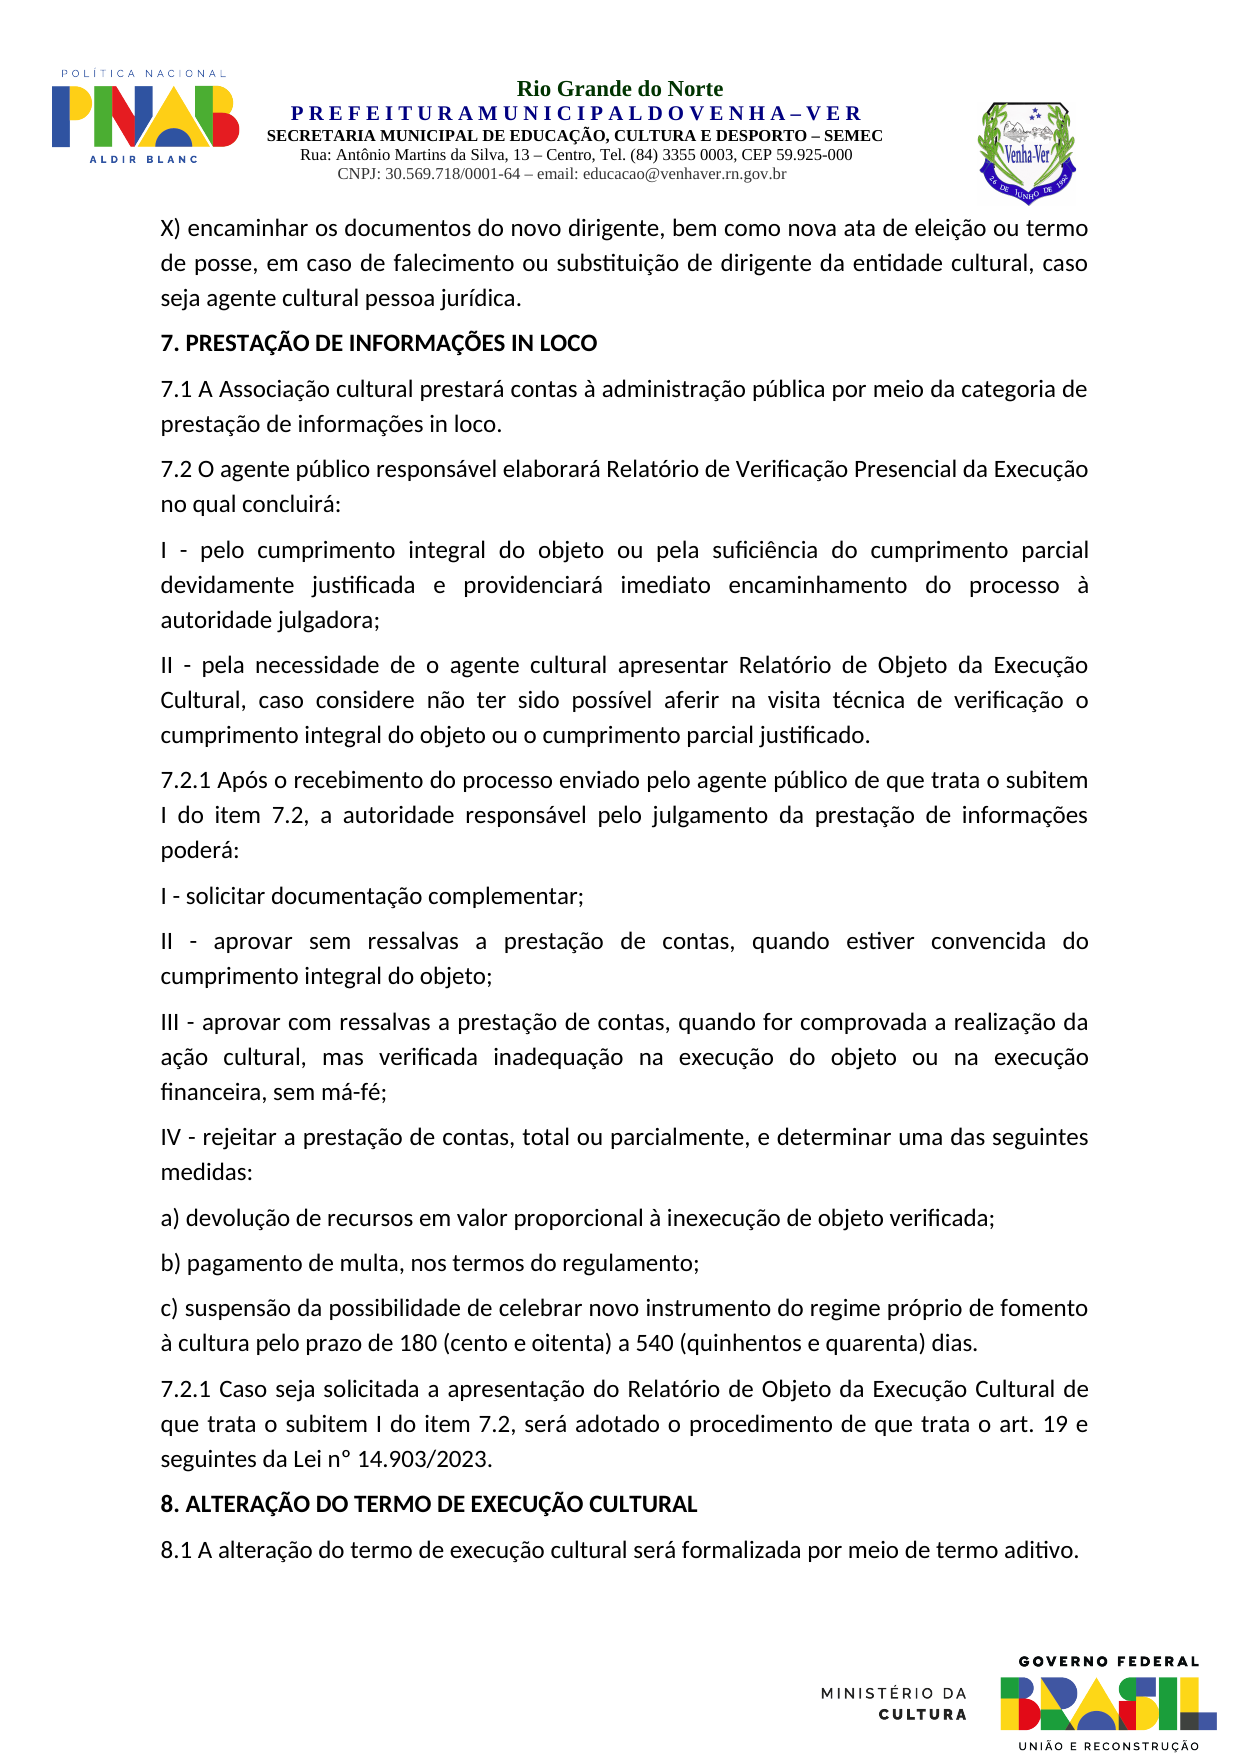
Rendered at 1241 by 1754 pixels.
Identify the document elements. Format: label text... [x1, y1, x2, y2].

picture [7, 32, 1241, 1754]
text II - pela necessidade de o agente cultural apresentar Relatório de Objeto da Execução Cultural, caso considere não ter sido possível aferir na visita técnica de verificação o cumprimento integral do objeto ou o cumprimento parcial justificado. [160, 649, 1090, 750]
text II - aprovar sem ressalvas a prestação de contas, quando estiver convencida do cumprimento integral do objeto; [160, 925, 1090, 991]
text a) devolução de recursos em valor proporcional à inexecução de objeto verificada; [160, 1202, 1090, 1232]
text I - solicitar documentação complementar; [160, 880, 1090, 911]
text 7.2.1 Caso seja solicitada a apresentação do Relatório de Objeto da Execução Cultural de que trata o subitem I do item 7.2, será adotado o procedimento de que trata o art. 19 e seguintes da Lei nº 14.903/2023. [160, 1373, 1090, 1473]
text X) encaminhar os documentos do novo dirigente, bem como nova ata de eleição ou termo de posse, em caso de falecimento ou substituição de dirigente da entidade cultural, caso seja agente cultural pessoa jurídica. [160, 212, 1090, 313]
text 8.1 A alteração do termo de execução cultural será formalizada por meio de termo aditivo. [160, 1534, 1090, 1564]
text 8. ALTERAÇÃO DO TERMO DE EXECUÇÃO CULTURAL [160, 1488, 1090, 1519]
text IV - rejeitar a prestação de contas, total ou parcialmente, e determinar uma das seguintes medidas: [160, 1121, 1090, 1187]
text 7.1 A Associação cultural prestará contas à administração pública por meio da categoria de prestação de informações in loco. [160, 373, 1090, 438]
text 7.2 O agente público responsável elaborará Relatório de Verificação Presencial da Execução no qual concluirá: [160, 453, 1090, 519]
text III - aprovar com ressalvas a prestação de contas, quando for comprovada a realização da ação cultural, mas verificada inadequação na execução do objeto ou na execução financeira, sem má-fé; [160, 1006, 1090, 1106]
text b) pagamento de multa, nos termos do regulamento; [160, 1247, 1090, 1278]
text 7. PRESTAÇÃO DE INFORMAÇÕES IN LOCO [160, 327, 1090, 358]
text I - pelo cumprimento integral do objeto ou pela suficiência do cumprimento parcial devidamente justificada e providenciará imediato encaminhamento do processo à autoridade julgadora; [160, 534, 1090, 634]
text 7.2.1 Após o recebimento do processo enviado pelo agente público de que trata o subitem I do item 7.2, a autoridade responsável pelo julgamento da prestação de informações poderá: [160, 764, 1090, 865]
text c) suspensão da possibilidade de celebrar novo instrumento do regime próprio de fomento à cultura pelo prazo de 180 (cento e oitenta) a 540 (quinhentos e quarenta) dias. [160, 1292, 1090, 1358]
